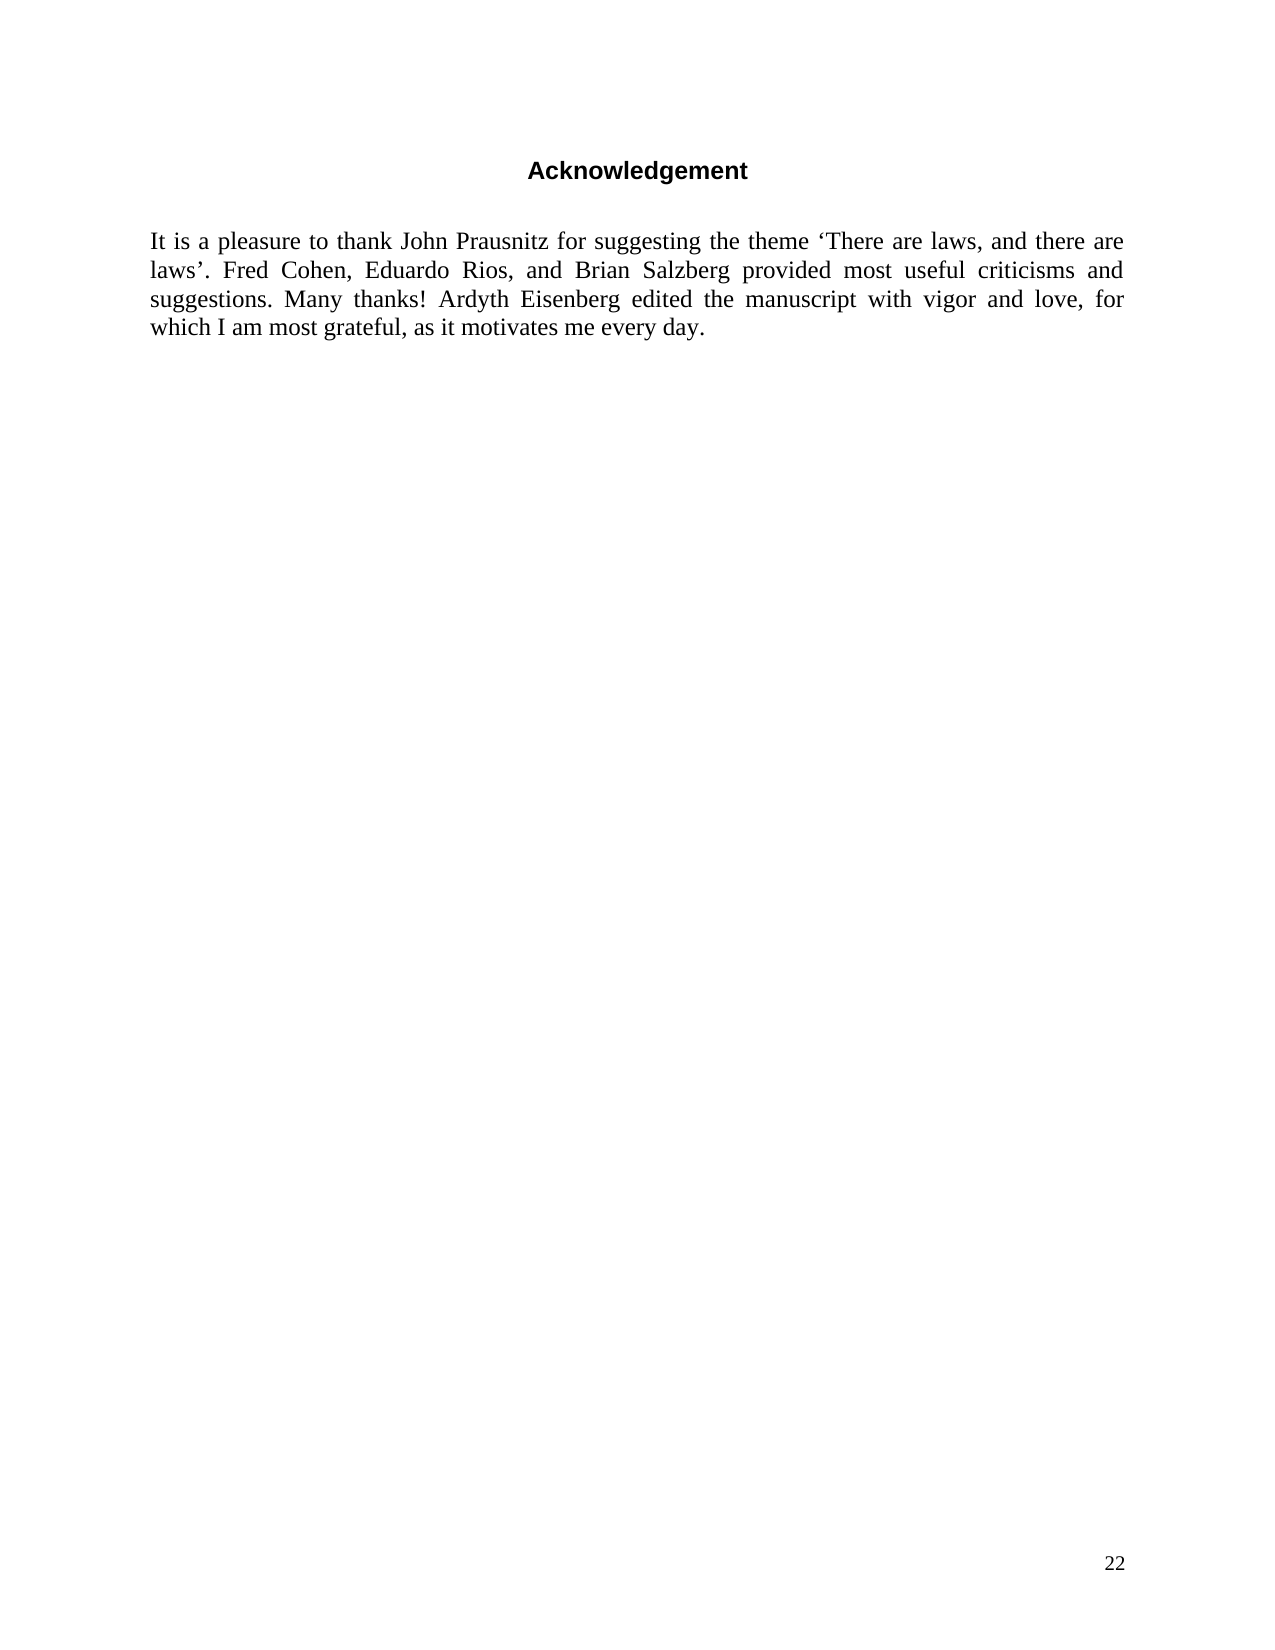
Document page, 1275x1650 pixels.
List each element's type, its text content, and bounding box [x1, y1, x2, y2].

text It is a pleasure to thank John Prausnitz for suggesting the theme ‘There are laws, and there are laws’. Fred Cohen, Eduardo Rios, and Brian Salzberg provided most useful criticisms and suggestions. Many thanks! Ardyth Eisenberg edited the manuscript with vigor and love, for which I am most grateful, as it motivates me every day. [150, 226, 1125, 341]
text Acknowledgement [150, 156, 1125, 185]
